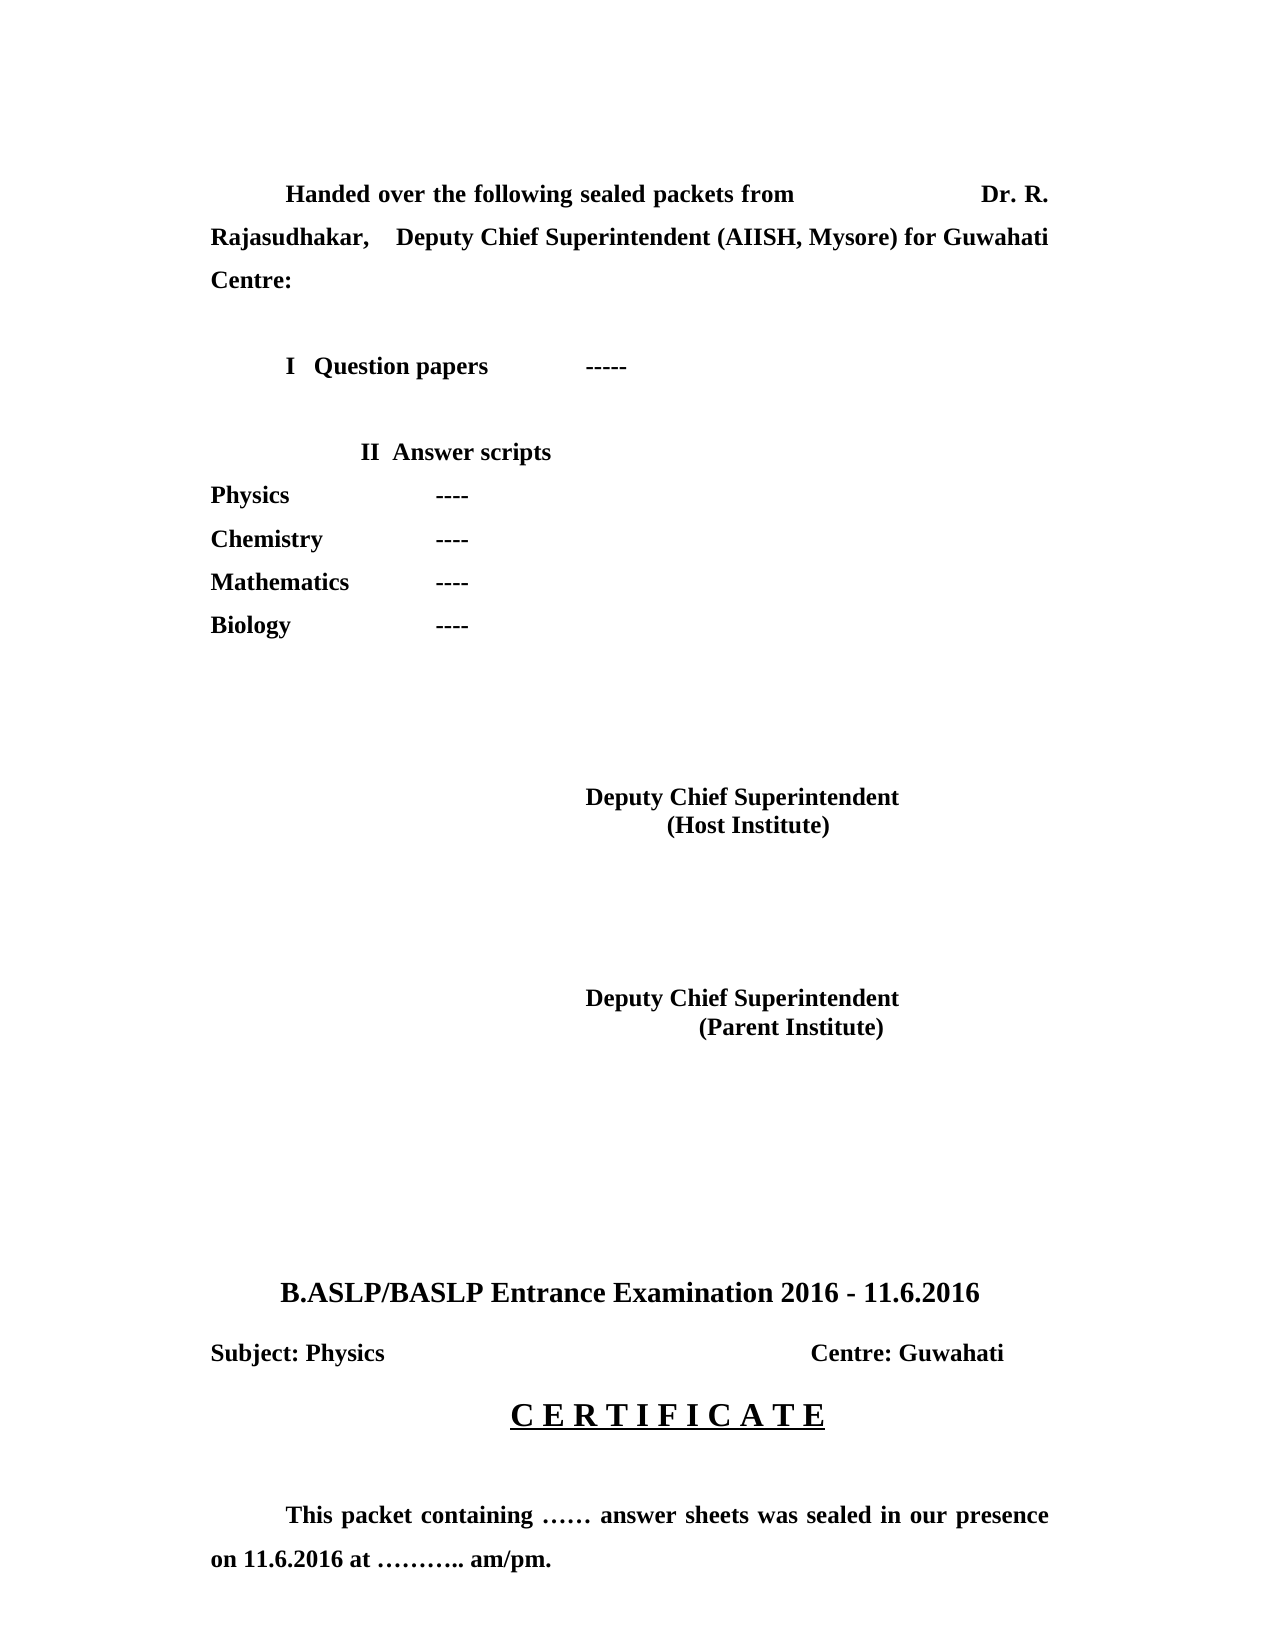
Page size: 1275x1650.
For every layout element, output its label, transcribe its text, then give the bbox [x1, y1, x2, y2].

text II Answer scripts [210, 437, 1050, 466]
text This packet containing …… answer sheets was sealed in our presence on 11.6.2016 at ……….. am/pm. [210, 1501, 1050, 1572]
text Handed over the following sealed packets from Dr. R. Rajasudhakar, Deputy Chief Superintendent (AIISH, Mysore) for Guwahati Centre: [210, 179, 1050, 294]
text (Host Institute) [210, 811, 1050, 839]
text Chemistry ---- [210, 524, 1050, 552]
text Mathematics ---- [210, 567, 1050, 596]
text Subject: Physics Centre: Guwahati [210, 1338, 1122, 1366]
text Biology ---- [210, 610, 1050, 639]
text B.ASLP/BASLP Entrance Examination 2016 - 11.6.2016 [210, 1275, 1050, 1309]
text I Question papers ----- [210, 351, 1050, 380]
text Deputy Chief Superintendent [210, 782, 1050, 811]
text C E R T I F I C A T E [210, 1395, 1050, 1433]
text Deputy Chief Superintendent [210, 983, 1050, 1012]
text Physics ---- [210, 481, 1050, 509]
text (Parent Institute) [210, 1012, 1122, 1041]
